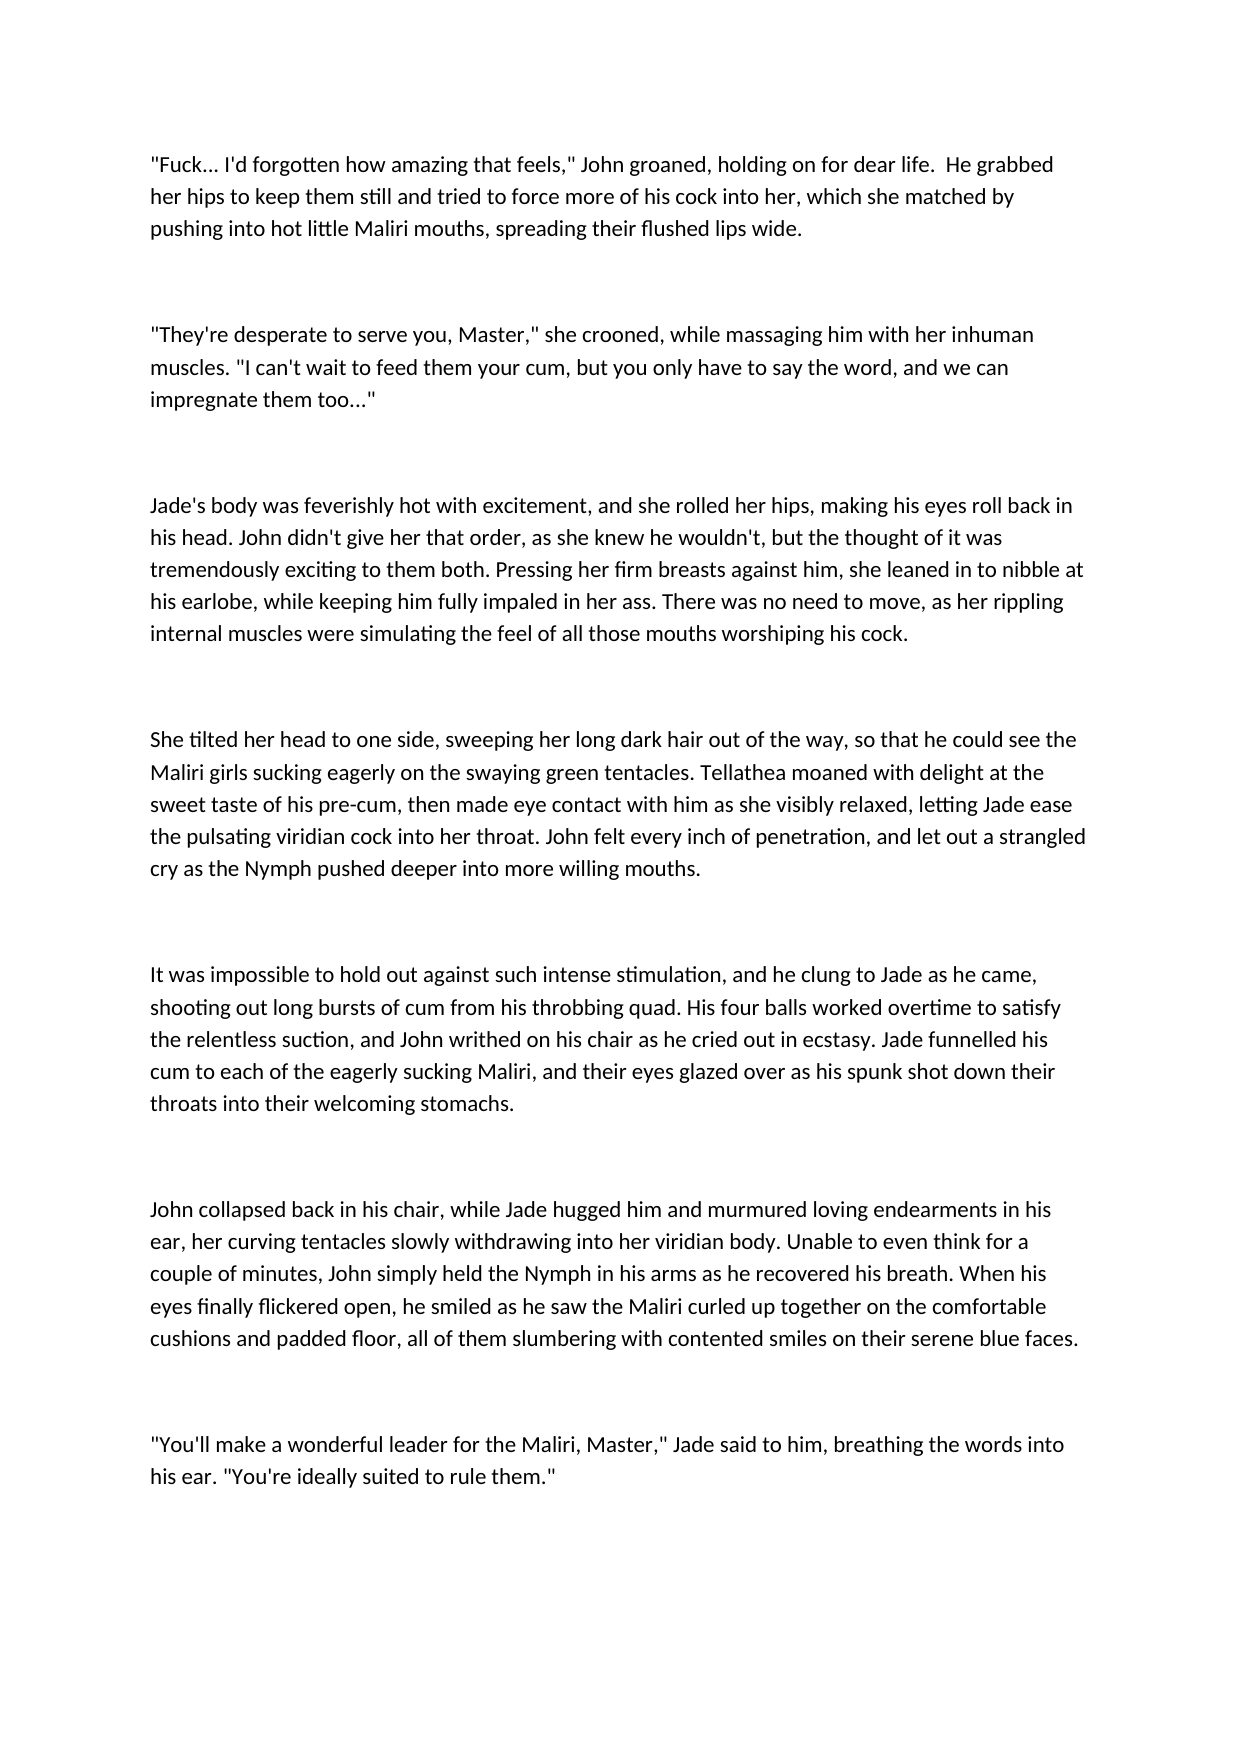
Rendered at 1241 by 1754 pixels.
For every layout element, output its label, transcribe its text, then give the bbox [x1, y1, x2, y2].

text John collapsed back in his chair, while Jade hugged him and murmured loving endearments in his ear, her curving tentacles slowly withdrawing into her viridian body. Unable to even think for a couple of minutes, John simply held the Nymph in his arms as he recovered his breath. When his eyes finally flickered open, he smiled as he saw the Maliri curled up together on the comfortable cushions and padded floor, all of them slumbering with contented smiles on their serene blue faces. [150, 1195, 1090, 1352]
text She tilted her head to one side, sweeping her long dark hair out of the way, so that he could see the Maliri girls sucking eagerly on the swaying green tentacles. Tellathea moaned with delight at the sweet taste of his pre-cum, then made eye contact with him as she visibly relaxed, letting Jade ease the pulsating viridian cock into her throat. John felt every inch of penetration, and let out a strangled cry as the Nymph pushed deeper into more willing mouths. [150, 726, 1090, 882]
text "They're desperate to serve you, Master," she crooned, while massaging him with her inhuman muscles. "I can't wait to feed them your cum, but you only have to say the word, and we can impregnate them too..." [150, 320, 1090, 413]
text Jade's body was feverishly hot with excitement, and she rolled her hips, making his eyes roll back in his head. John didn't give her that order, as she knew he wouldn't, but the thought of it was tremendously exciting to them both. Pressing her firm breasts against him, she leaned in to nibble at his earlobe, while keeping him fully impaled in her ass. There was no need to move, as her rippling internal muscles were simulating the feel of all those mouths worshiping his cock. [150, 491, 1090, 648]
text "You'll make a wonderful leader for the Maliri, Master," Jade said to him, breathing the words into his ear. "You're ideally suited to rule them." [150, 1430, 1090, 1490]
text It was impossible to hold out against such intense stimulation, and he clung to Jade as he came, shooting out long bursts of cum from his throbbing quad. His four balls worked overtime to satisfy the relentless suction, and John writhed on his chair as he cried out in ecstasy. Jade funnelled his cum to each of the eagerly sucking Maliri, and their eyes glazed over as his spunk shot down their throats into their welcoming stomachs. [150, 960, 1090, 1117]
text "Fuck... I'd forgotten how amazing that feels," John groaned, holding on for dear life. He grabbed her hips to keep them still and tried to force more of his cock into her, which she matched by pushing into hot little Maliri mouths, spreading their flushed lips wide. [150, 150, 1090, 242]
